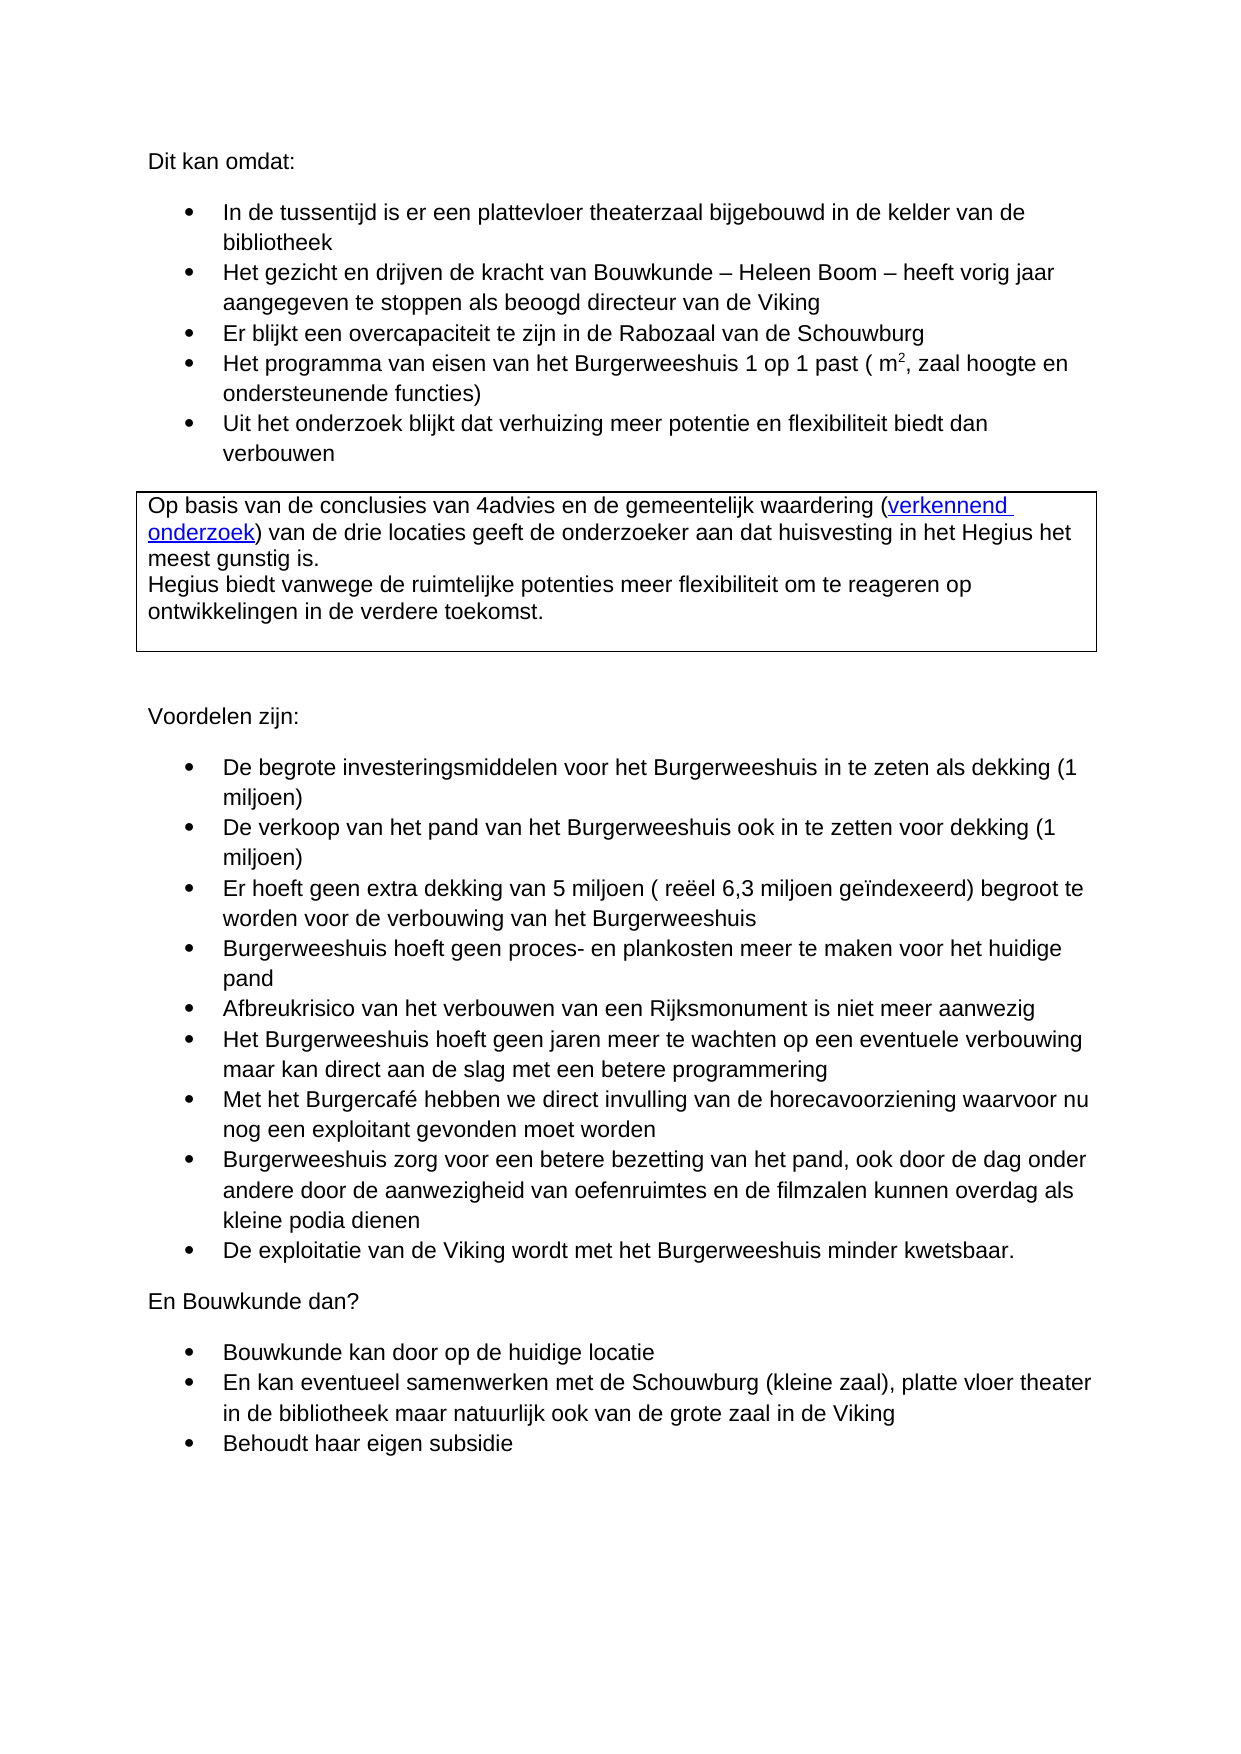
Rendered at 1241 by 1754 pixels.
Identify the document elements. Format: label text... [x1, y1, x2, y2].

list Behoudt haar eigen subsidie [185, 1430, 1093, 1456]
text En Bouwkunde dan? [148, 1288, 1093, 1314]
text Voordelen zijn: [148, 703, 1093, 729]
list Bouwkunde kan door op de huidige locatie [185, 1339, 1093, 1365]
list De begrote investeringsmiddelen voor het Burgerweeshuis in te zeten als dekking (1 miljoen) [185, 754, 1093, 810]
table_header Op basis van de conclusies van 4advies en de gemeentelijk waardering (verkennend onderzoek) van de drie locaties geeft de onderzoeker aan dat huisvesting in het Hegius het meest gunstig is. Hegius biedt vanwege de ruimtelijke potenties meer flexibiliteit om te reageren op ontwikkelingen in de verdere toekomst. [137, 493, 1096, 651]
list De exploitatie van de Viking wordt met het Burgerweeshuis minder kwetsbaar. [185, 1237, 1093, 1263]
list Afbreukrisico van het verbouwen van een Rijksmonument is niet meer aanwezig [185, 995, 1093, 1022]
list Het programma van eisen van het Burgerweeshuis 1 op 1 past ( m2, zaal hoogte en ondersteunende functies) [185, 350, 1093, 406]
list Het Burgerweeshuis hoeft geen jaren meer te wachten op een eventuele verbouwing maar kan direct aan de slag met een betere programmering [185, 1026, 1093, 1082]
list De verkoop van het pand van het Burgerweeshuis ook in te zetten voor dekking (1 miljoen) [185, 814, 1093, 871]
list Er blijkt een overcapaciteit te zijn in de Rabozaal van de Schouwburg [185, 319, 1093, 346]
text Dit kan omdat: [148, 148, 1093, 174]
list Burgerweeshuis zorg voor een betere bezetting van het pand, ook door de dag onder andere door de aanwezigheid van oefenruimtes en de filmzalen kunnen overdag als kleine podia dienen [185, 1146, 1093, 1233]
list Er hoeft geen extra dekking van 5 miljoen ( reëel 6,3 miljoen geïndexeerd) begroot te worden voor de verbouwing van het Burgerweeshuis [185, 874, 1093, 931]
list In de tussentijd is er een plattevloer theaterzaal bijgebouwd in de kelder van de bibliotheek [185, 199, 1093, 255]
list Uit het onderzoek blijkt dat verhuizing meer potentie en flexibiliteit biedt dan verbouwen [185, 410, 1093, 467]
list Het gezicht en drijven de kracht van Bouwkunde – Heleen Boom – heeft vorig jaar aangegeven te stoppen als beoogd directeur van de Viking [185, 259, 1093, 316]
list Met het Burgercafé hebben we direct invulling van de horecavoorziening waarvoor nu nog een exploitant gevonden moet worden [185, 1086, 1093, 1142]
list Burgerweeshuis hoeft geen proces- en plankosten meer te maken voor het huidige pand [185, 935, 1093, 991]
list En kan eventueel samenwerken met de Schouwburg (kleine zaal), platte vloer theater in de bibliotheek maar natuurlijk ook van de grote zaal in de Viking [185, 1369, 1093, 1426]
